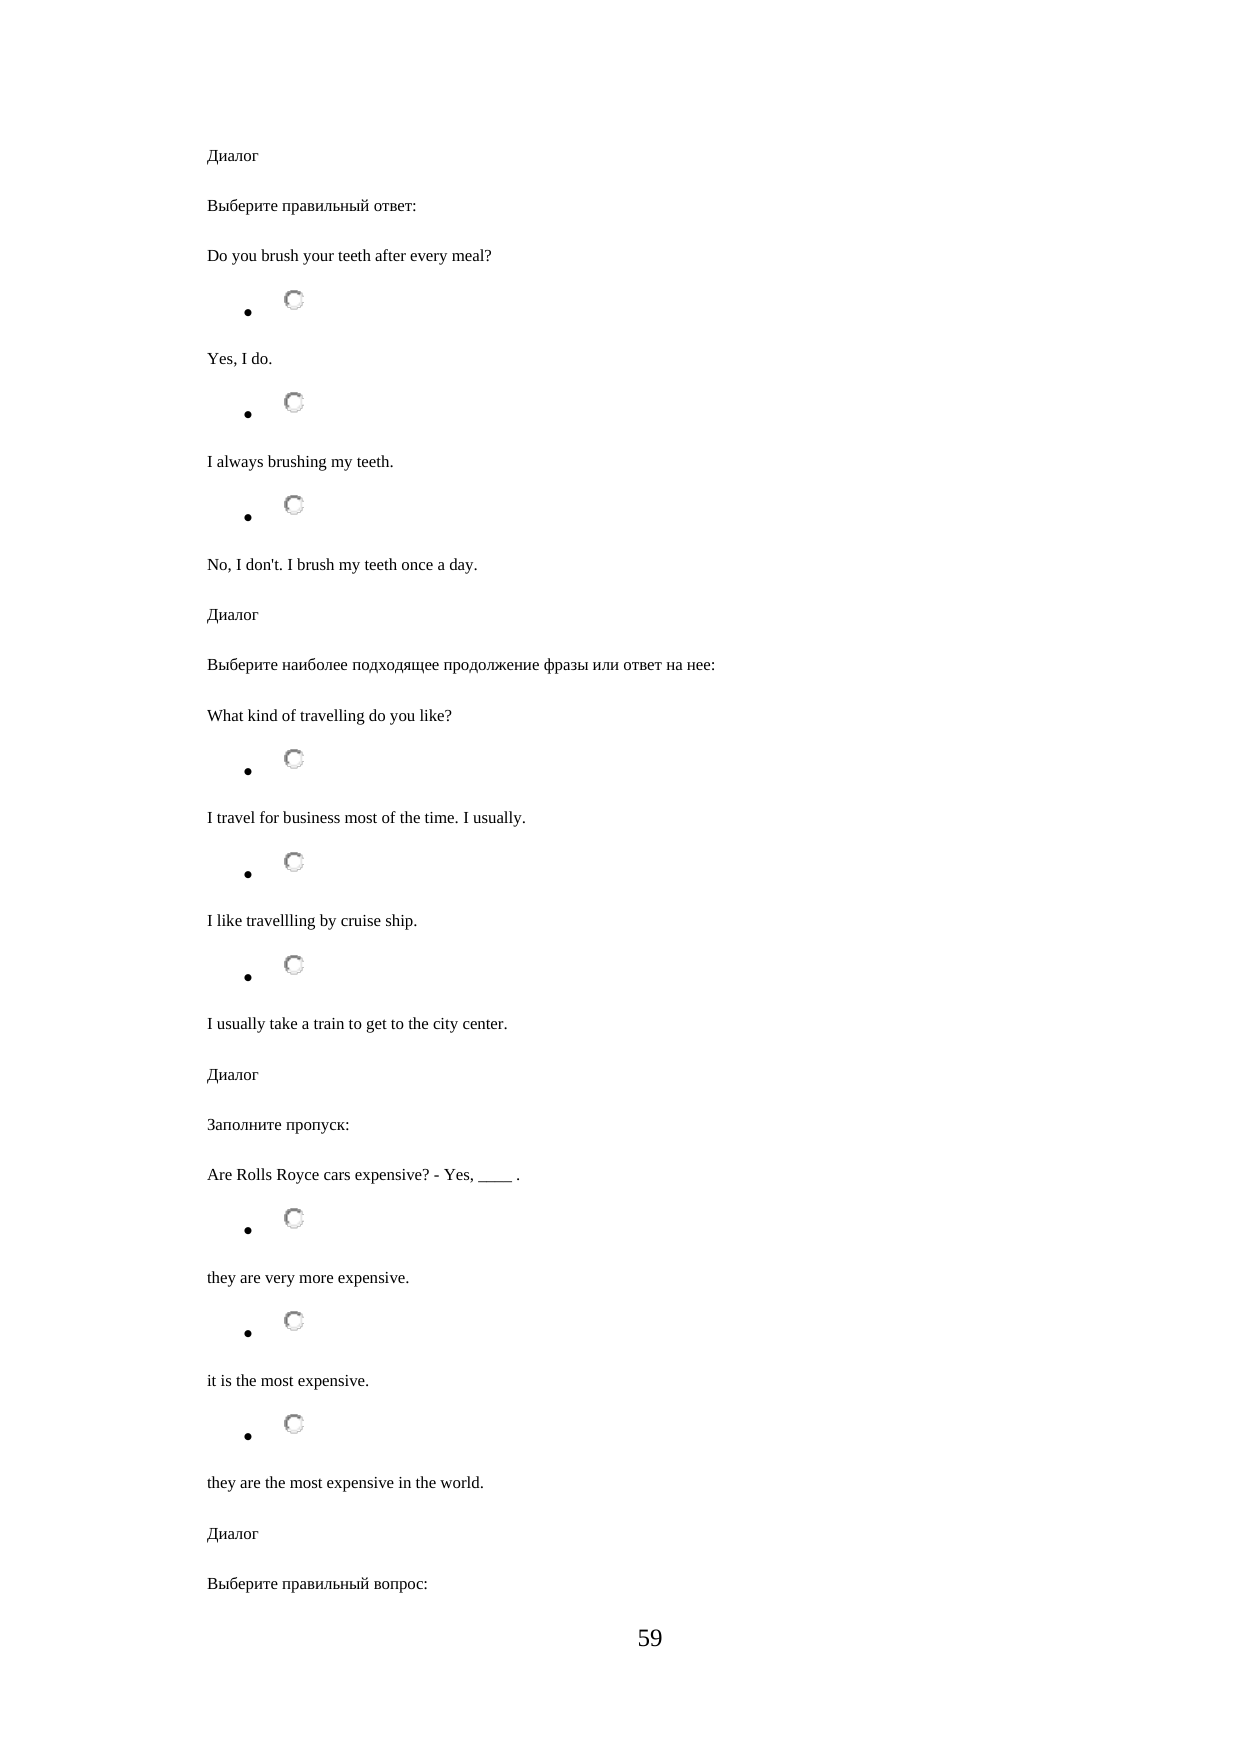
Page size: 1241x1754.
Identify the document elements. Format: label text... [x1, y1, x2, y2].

text Диалог [207, 1050, 1093, 1084]
text I like travellling by cruise ship. [207, 897, 1093, 931]
text What kind of travelling do you like? [207, 691, 1093, 725]
text Выберите правильный ответ: [207, 182, 1093, 215]
text Выберите наиболее подходящее продолжение фразы или ответ на нее: [207, 641, 1093, 674]
text Диалог [207, 1509, 1093, 1543]
text Заполните пропуск: [207, 1100, 1093, 1134]
text they are very more expensive. [207, 1253, 1093, 1287]
text it is the most expensive. [207, 1356, 1093, 1390]
text I always brushing my teeth. [207, 438, 1093, 471]
text Диалог [207, 591, 1093, 624]
text Диалог [207, 131, 1093, 165]
text I travel for business most of the time. I usually. [207, 794, 1093, 828]
text Do you brush your teeth after every meal? [207, 232, 1093, 266]
text Are Rolls Royce cars expensive? - Yes, ____ . [207, 1151, 1093, 1184]
text Yes, I do. [207, 335, 1093, 368]
text they are the most expensive in the world. [207, 1459, 1093, 1493]
text Выберите правильный вопрос: [207, 1560, 1093, 1593]
text No, I don't. I brush my teeth once a day. [207, 540, 1093, 574]
text I usually take a train to get to the city center. [207, 1000, 1093, 1033]
